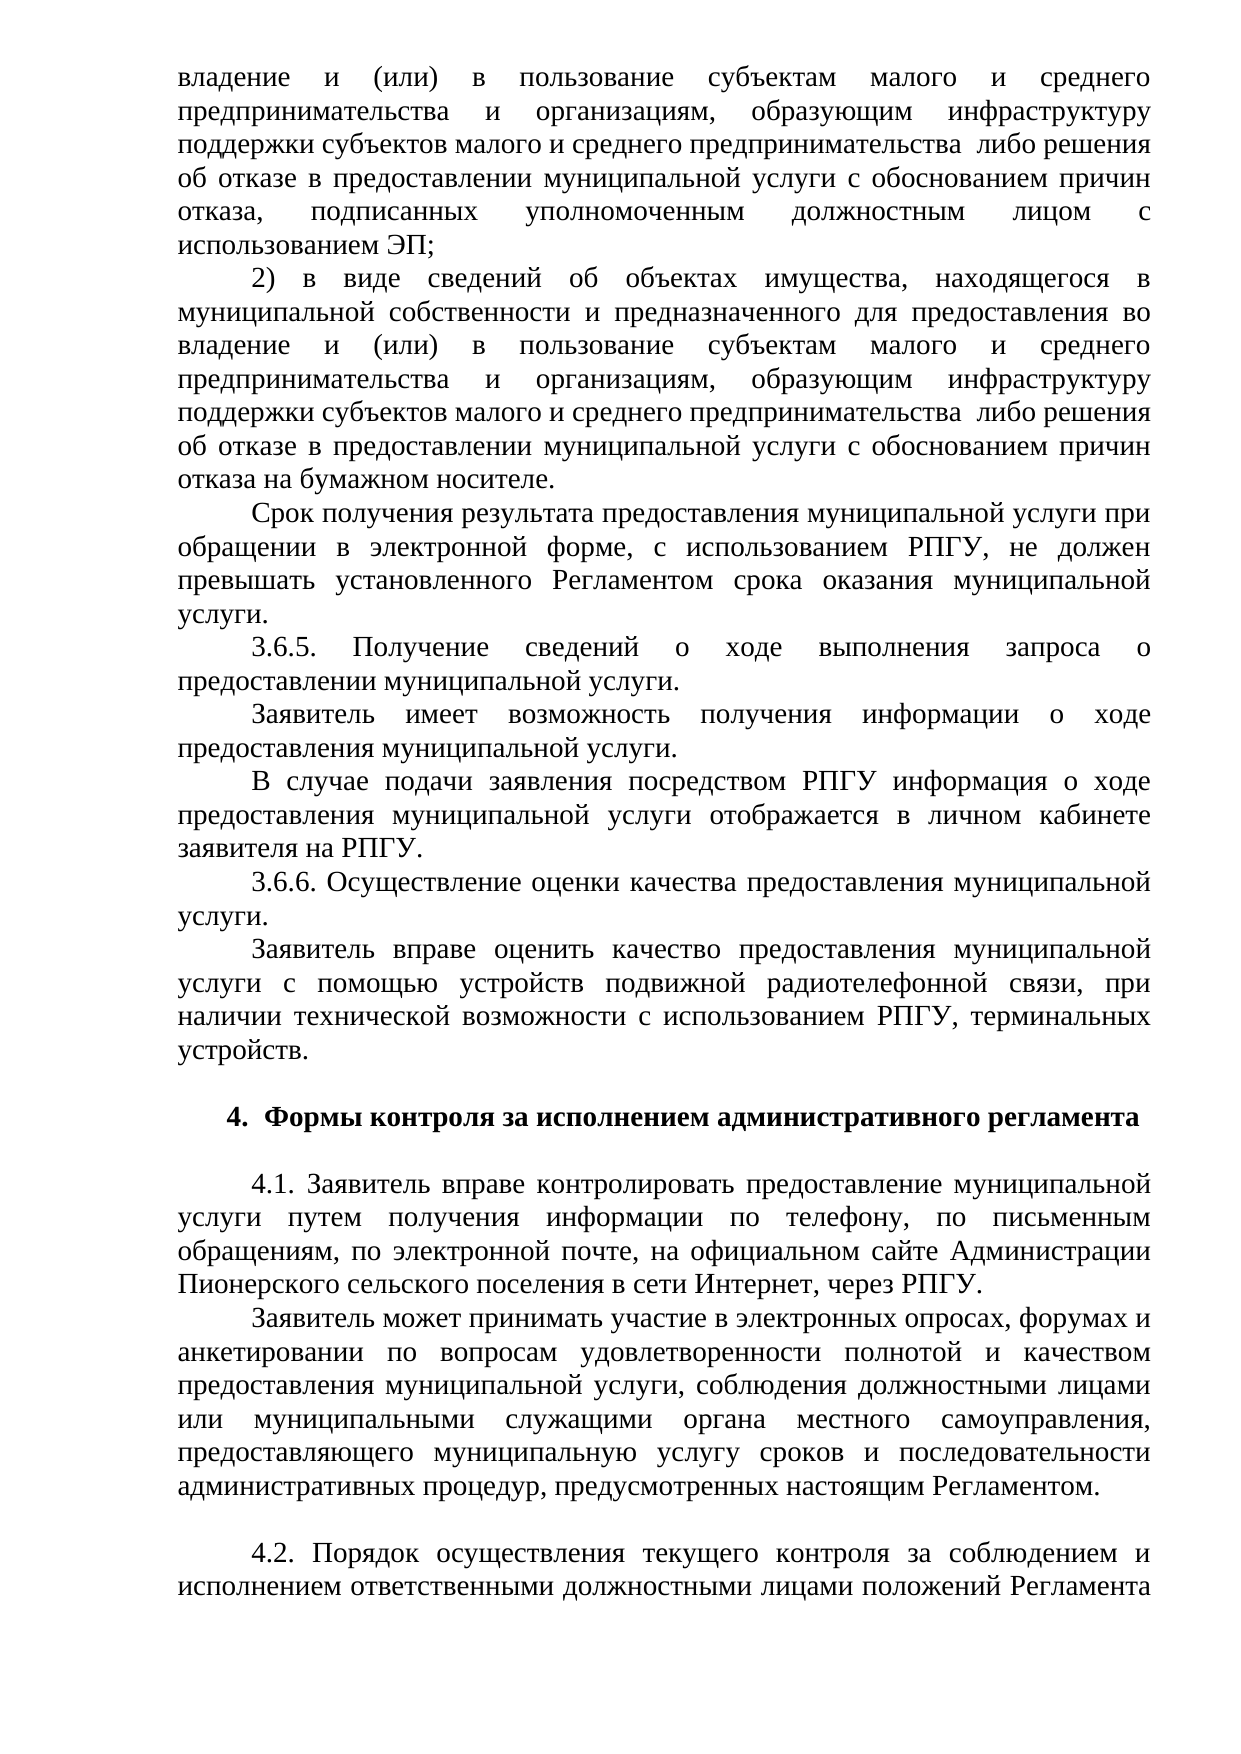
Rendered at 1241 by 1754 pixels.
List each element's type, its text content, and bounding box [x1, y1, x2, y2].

text 3.6.5. Получение сведений о ходе выполнения запроса о предоставлении муниципальной услуги. [177, 629, 1152, 696]
text 3.6.6. Осуществление оценки качества предоставления муниципальной услуги. [177, 864, 1152, 931]
text Заявитель имеет возможность получения информации о ходе предоставления муниципальной услуги. [177, 696, 1152, 763]
text Заявитель вправе оценить качество предоставления муниципальной услуги с помощью устройств подвижной радиотелефонной связи, при наличии технической возможности с использованием РПГУ, терминальных устройств. [177, 931, 1152, 1065]
list Заявитель вправе контролировать предоставление муниципальной услуги путем получения информации по телефону, по письменным обращениям, по электронной почте, на официальном сайте Администрации Пионерского сельского поселения в сети Интернет, через РПГУ. [177, 1166, 1152, 1300]
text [177, 1535, 1152, 1602]
text В случае подачи заявления посредством РПГУ информация о ходе предоставления муниципальной услуги отображается в личном кабинете заявителя на РПГУ. [177, 763, 1152, 864]
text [177, 59, 1152, 260]
list Формы контроля за исполнением административного регламента [215, 1099, 1152, 1132]
text Заявитель может принимать участие в электронных опросах, форумах и анкетировании по вопросам удовлетворенности полнотой и качеством предоставления муниципальной услуги, соблюдения должностными лицами или муниципальными служащими органа местного самоуправления, предоставляющего муниципальную услугу сроков и последовательности административных процедур, предусмотренных настоящим Регламентом. [177, 1300, 1152, 1501]
text 2) в виде сведений об объектах имущества, находящегося в муниципальной собственности и предназначенного для предоставления во владение и (или) в пользование субъектам малого и среднего предпринимательства и организациям, образующим инфраструктуру поддержки субъектов малого и среднего предпринимательства либо решения об отказе в предоставлении муниципальной услуги с обоснованием причин отказа на бумажном носителе. [177, 260, 1152, 495]
text Срок получения результата предоставления муниципальной услуги при обращении в электронной форме, с использованием РПГУ, не должен превышать установленного Регламентом срока оказания муниципальной услуги. [177, 495, 1152, 629]
